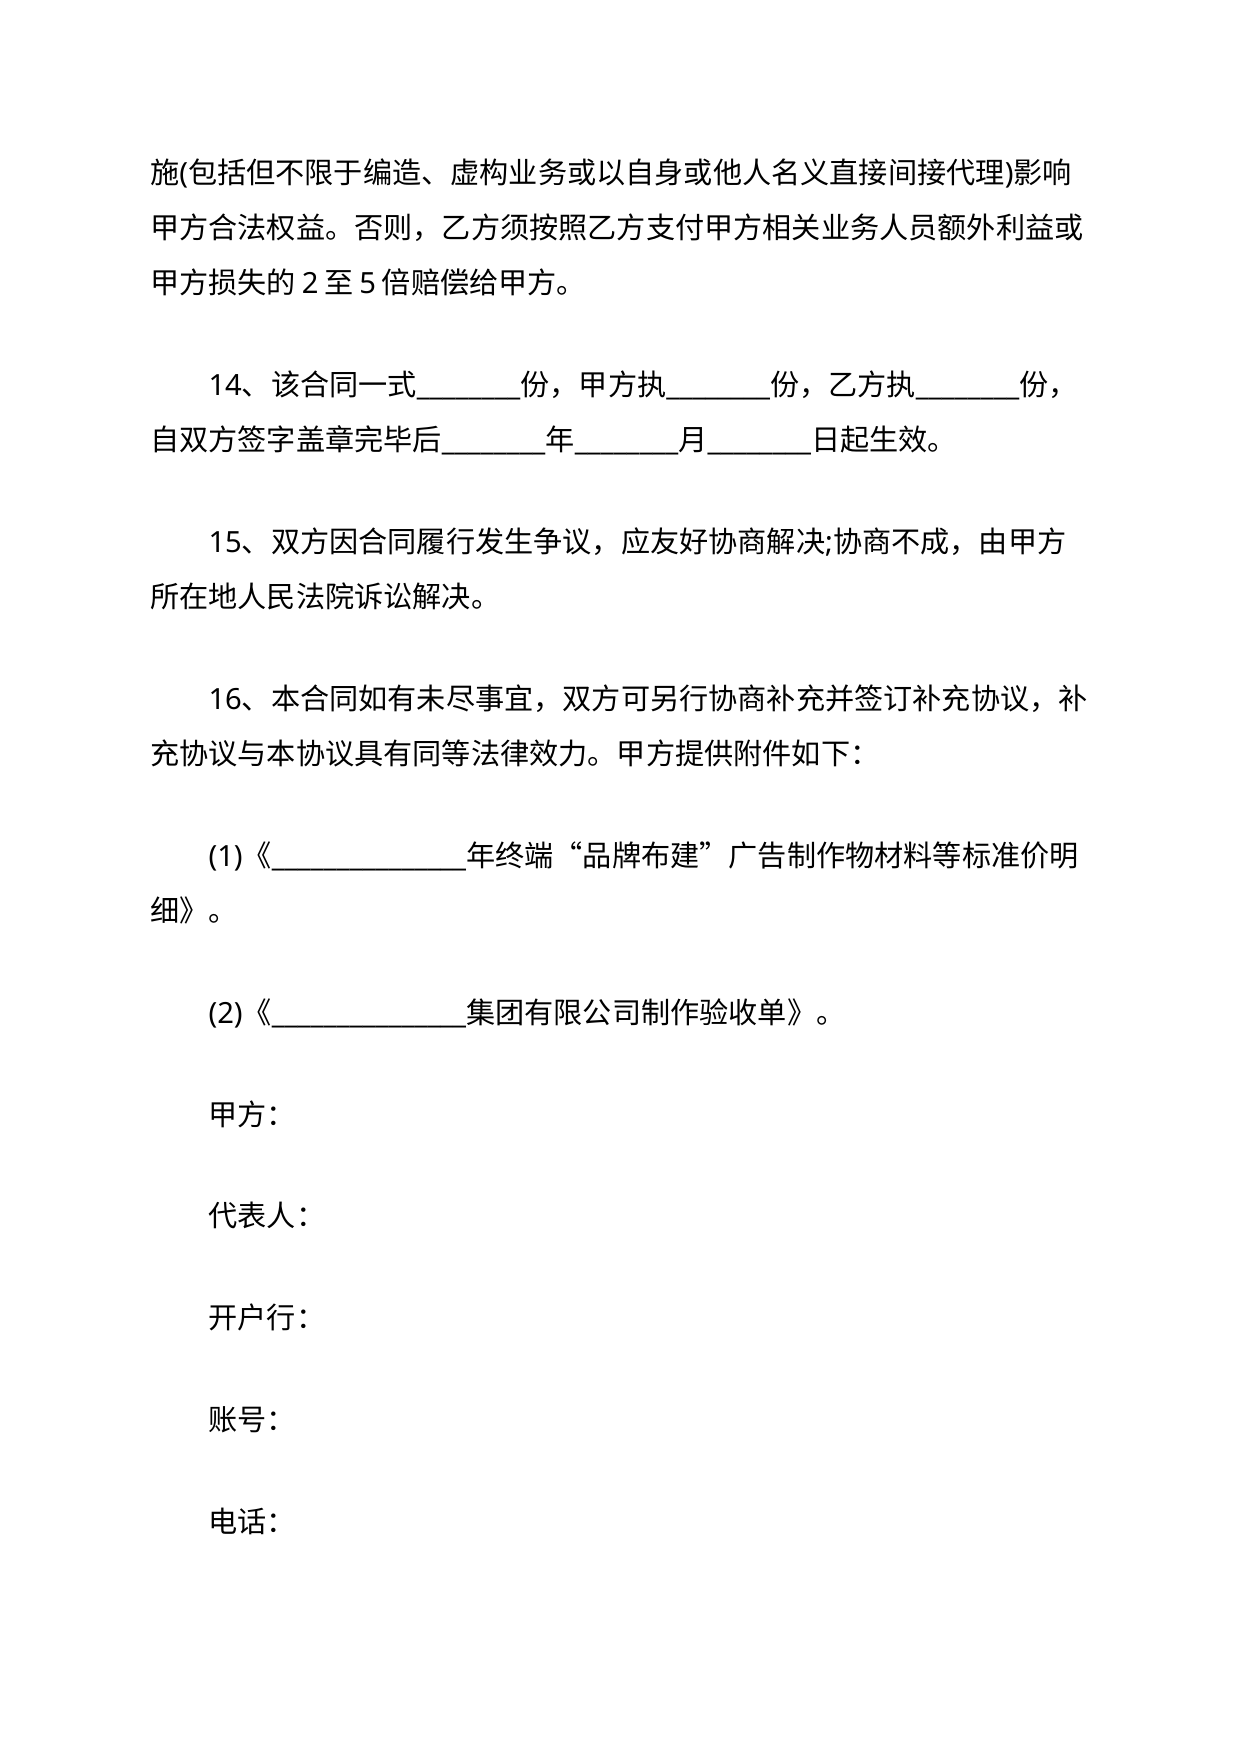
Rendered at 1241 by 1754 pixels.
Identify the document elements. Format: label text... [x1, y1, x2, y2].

text (1)《_______________年终端“品牌布建”广告制作物材料等标准价明细》。 [150, 832, 1090, 930]
text 16、本合同如有未尽事宜，双方可另行协商补充并签订补充协议，补充协议与本协议具有同等法律效力。甲方提供附件如下： [150, 676, 1090, 773]
text 甲方： [150, 1091, 1090, 1133]
text 代表人： [150, 1193, 1090, 1235]
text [150, 150, 1090, 302]
text 开户行： [150, 1295, 1090, 1337]
text 15、双方因合同履行发生争议，应友好协商解决;协商不成，由甲方所在地人民法院诉讼解决。 [150, 519, 1090, 616]
text 14、该合同一式________份，甲方执________份，乙方执________份，自双方签字盖章完毕后________年________月________日起生效。 [150, 362, 1090, 459]
text 账号： [150, 1396, 1090, 1439]
text (2)《_______________集团有限公司制作验收单》。 [150, 989, 1090, 1032]
text 电话： [150, 1498, 1090, 1541]
